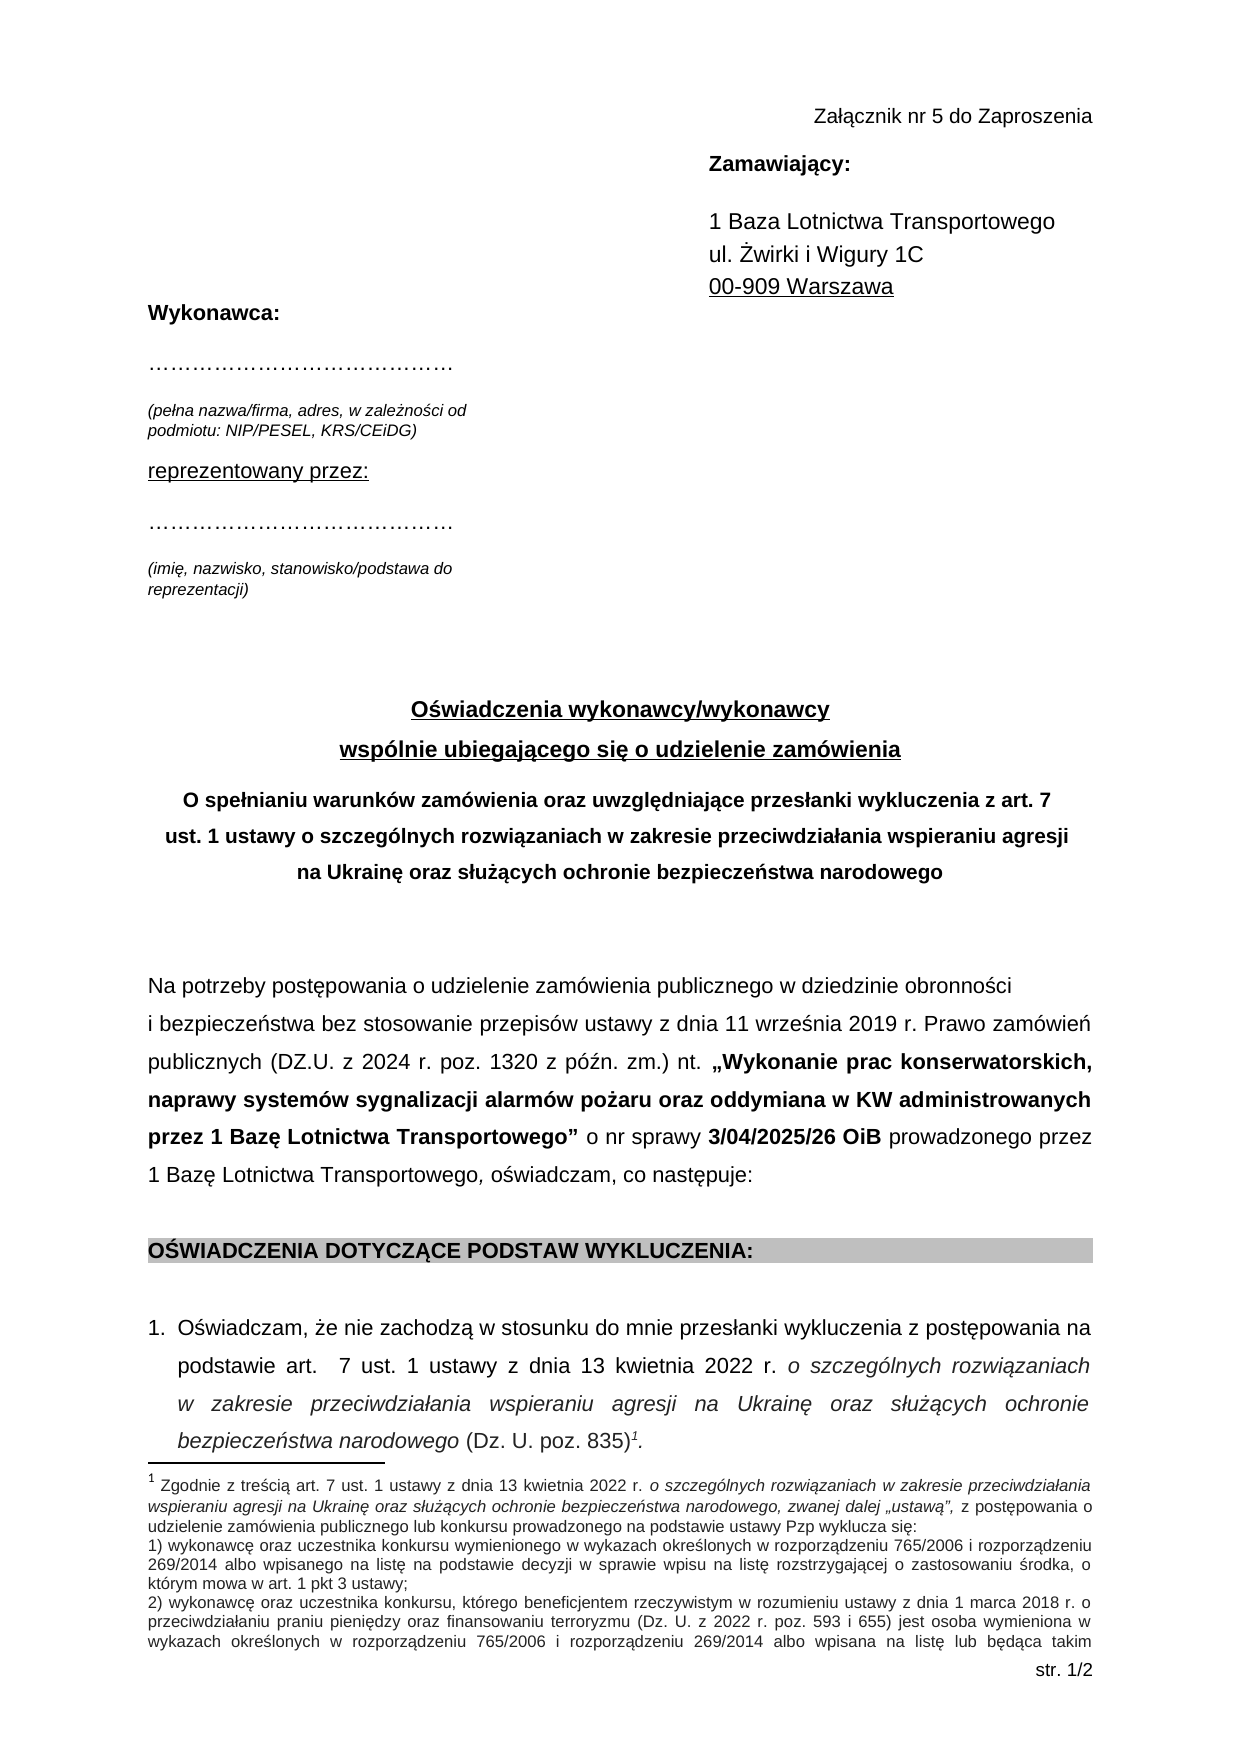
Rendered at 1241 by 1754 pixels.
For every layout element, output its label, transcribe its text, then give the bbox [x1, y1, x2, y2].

text Na potrzeby postępowania o udzielenie zamówienia publicznego w dziedzinie obronności [148, 973, 1093, 998]
list Oświadczam, że nie zachodzą w stosunku do mnie przesłanki wykluczenia z postępowania na podstawie art. 7 ust. 1 ustawy z dnia 13 kwietnia 2022 r. o szczególnych rozwiązaniach w zakresie przeciwdziałania wspieraniu agresji na Ukrainę oraz służących ochronie bezpieczeństwa narodowego (Dz. U. poz. 835). [148, 1315, 1093, 1454]
text OŚWIADCZENIA DOTYCZĄCE PODSTAW WYKLUCZENIA: [148, 1238, 1093, 1263]
text Załącznik nr 5 do Zaproszenia [694, 103, 1093, 127]
text …………………………………… [148, 350, 472, 375]
text 1 Baza Lotnictwa Transportowego [148, 208, 1093, 234]
text reprezentowany przez: [148, 458, 1093, 483]
text Zamawiający: [694, 151, 1093, 177]
text (imię, nazwisko, stanowisko/podstawa do reprezentacji) [148, 559, 472, 599]
text …………………………………… [148, 509, 472, 534]
text O spełnianiu warunków zamówienia oraz uwzględniające przesłanki wykluczenia z art. 7 ust. 1 ustawy o szczególnych rozwiązaniach w zakresie przeciwdziałania wspieraniu agresji na Ukrainę oraz służących ochronie bezpieczeństwa narodowego [148, 788, 1093, 883]
text (pełna nazwa/firma, adres, w zależności od podmiotu: NIP/PESEL, KRS/CEiDG) [148, 400, 472, 440]
text i bezpieczeństwa bez stosowanie przepisów ustawy z dnia 11 września 2019 r. Prawo zamówień publicznych (DZ.U. z 2024 r. poz. 1320 z późn. zm.) nt. „Wykonanie prac konserwatorskich, naprawy systemów sygnalizacji alarmów pożaru oraz oddymiana w KW administrowanych przez 1 Bazę Lotnictwa Transportowego” o nr sprawy 3/04/2025/26 OiB prowadzonego przez 1 Bazę Lotnictwa Transportowego, oświadczam, co następuje: [148, 1011, 1093, 1187]
text Oświadczenia wykonawcy/wykonawcy wspólnie ubiegającego się o udzielenie zamówienia [148, 696, 1093, 762]
text Wykonawca: [148, 299, 1093, 325]
text ul. Żwirki i Wigury 1C [148, 241, 1093, 267]
text 00-909 Warszawa [148, 273, 1093, 299]
